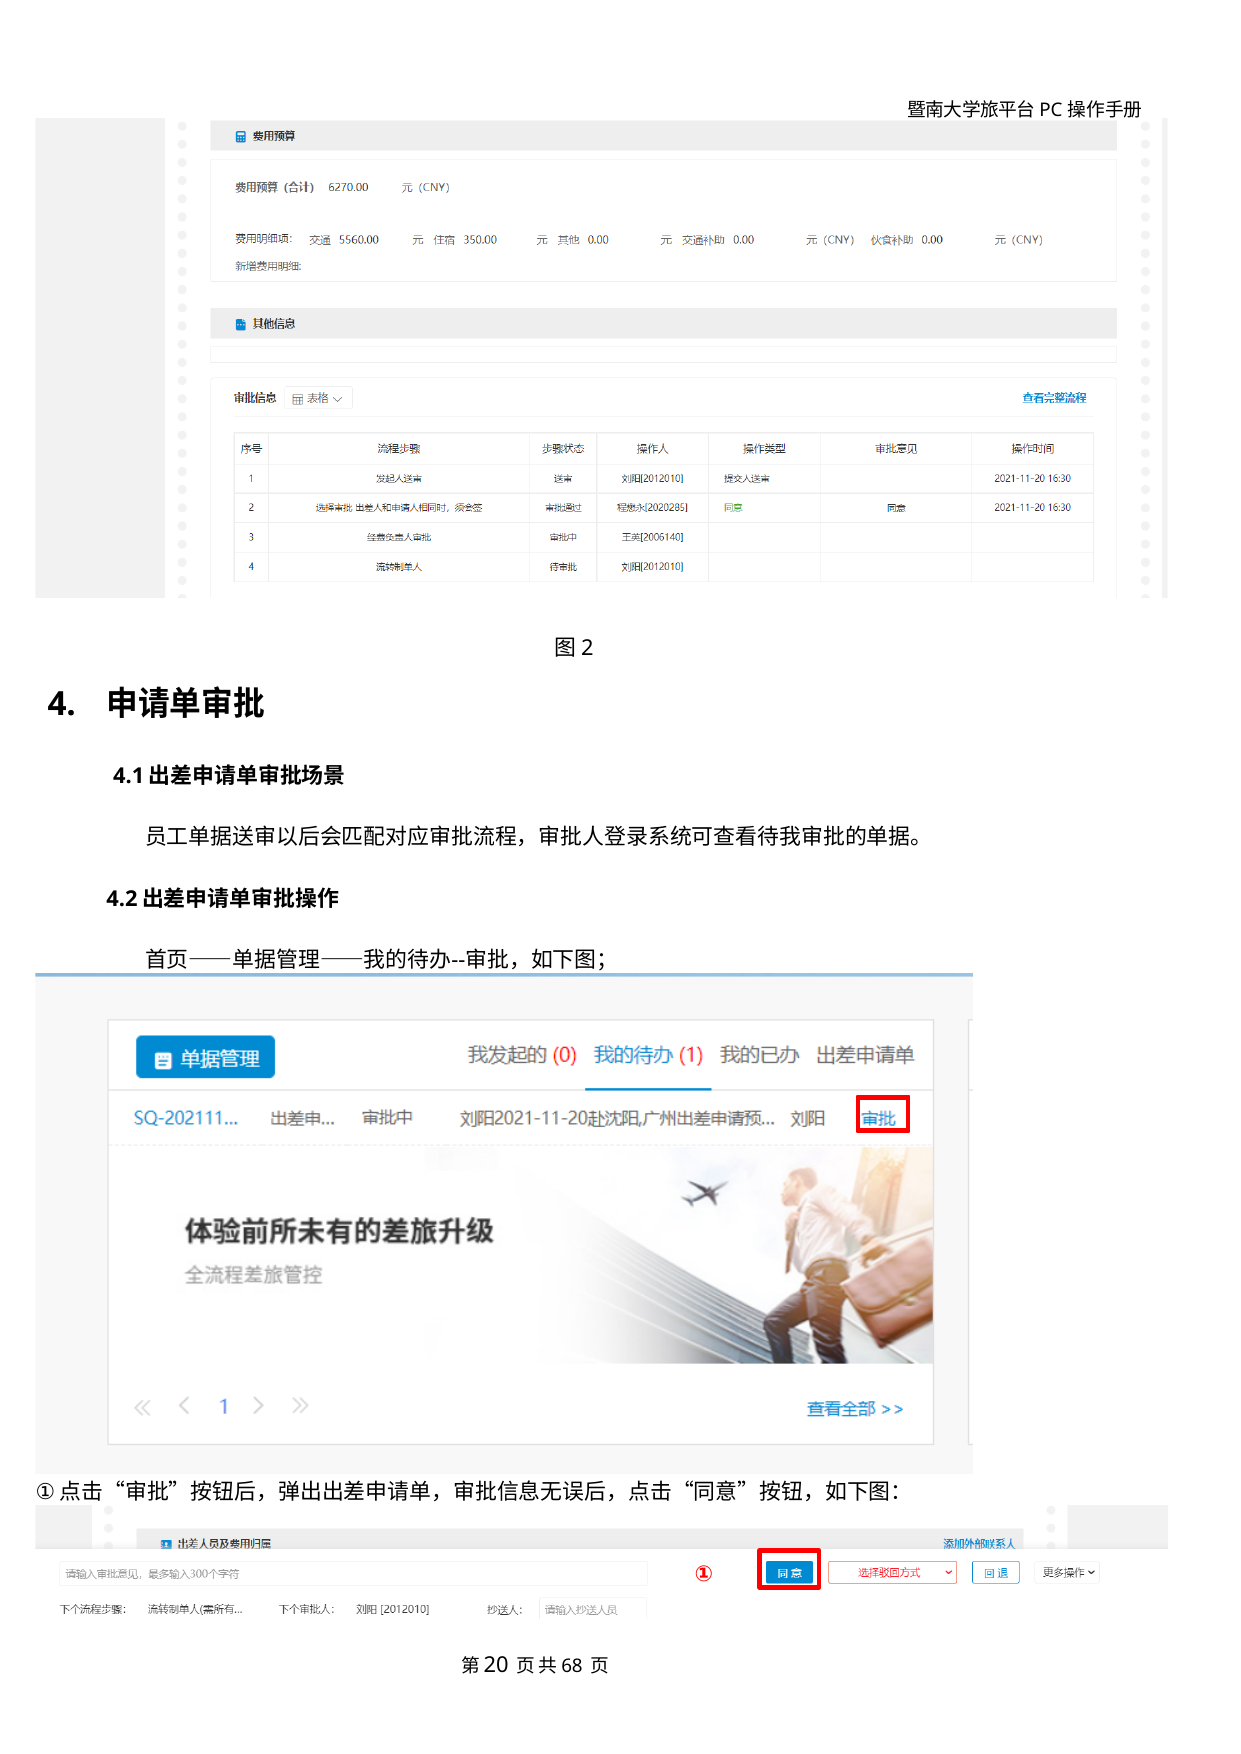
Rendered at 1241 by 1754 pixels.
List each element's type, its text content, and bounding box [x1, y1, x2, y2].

text 图2 [35, 630, 1112, 662]
picture [35, 973, 973, 1474]
text ①点击“审批”按钮后，弹出出差申请单，审批信息无误后，点击“同意”按钮，如下图： [35, 1474, 1169, 1505]
picture [35, 1505, 1169, 1619]
subtitle 4.2出差申请单审批操作 [106, 881, 1169, 912]
subtitle 申请单审批 [47, 666, 1169, 728]
text 首页——单据管理——我的待办--审批，如下图； [35, 942, 1169, 974]
subtitle 4.1出差申请单审批场景 [47, 758, 1169, 789]
picture [35, 118, 1168, 598]
text 员工单据送审以后会匹配对应审批流程，审批人登录系统可查看待我审批的单据。 [35, 819, 1169, 851]
